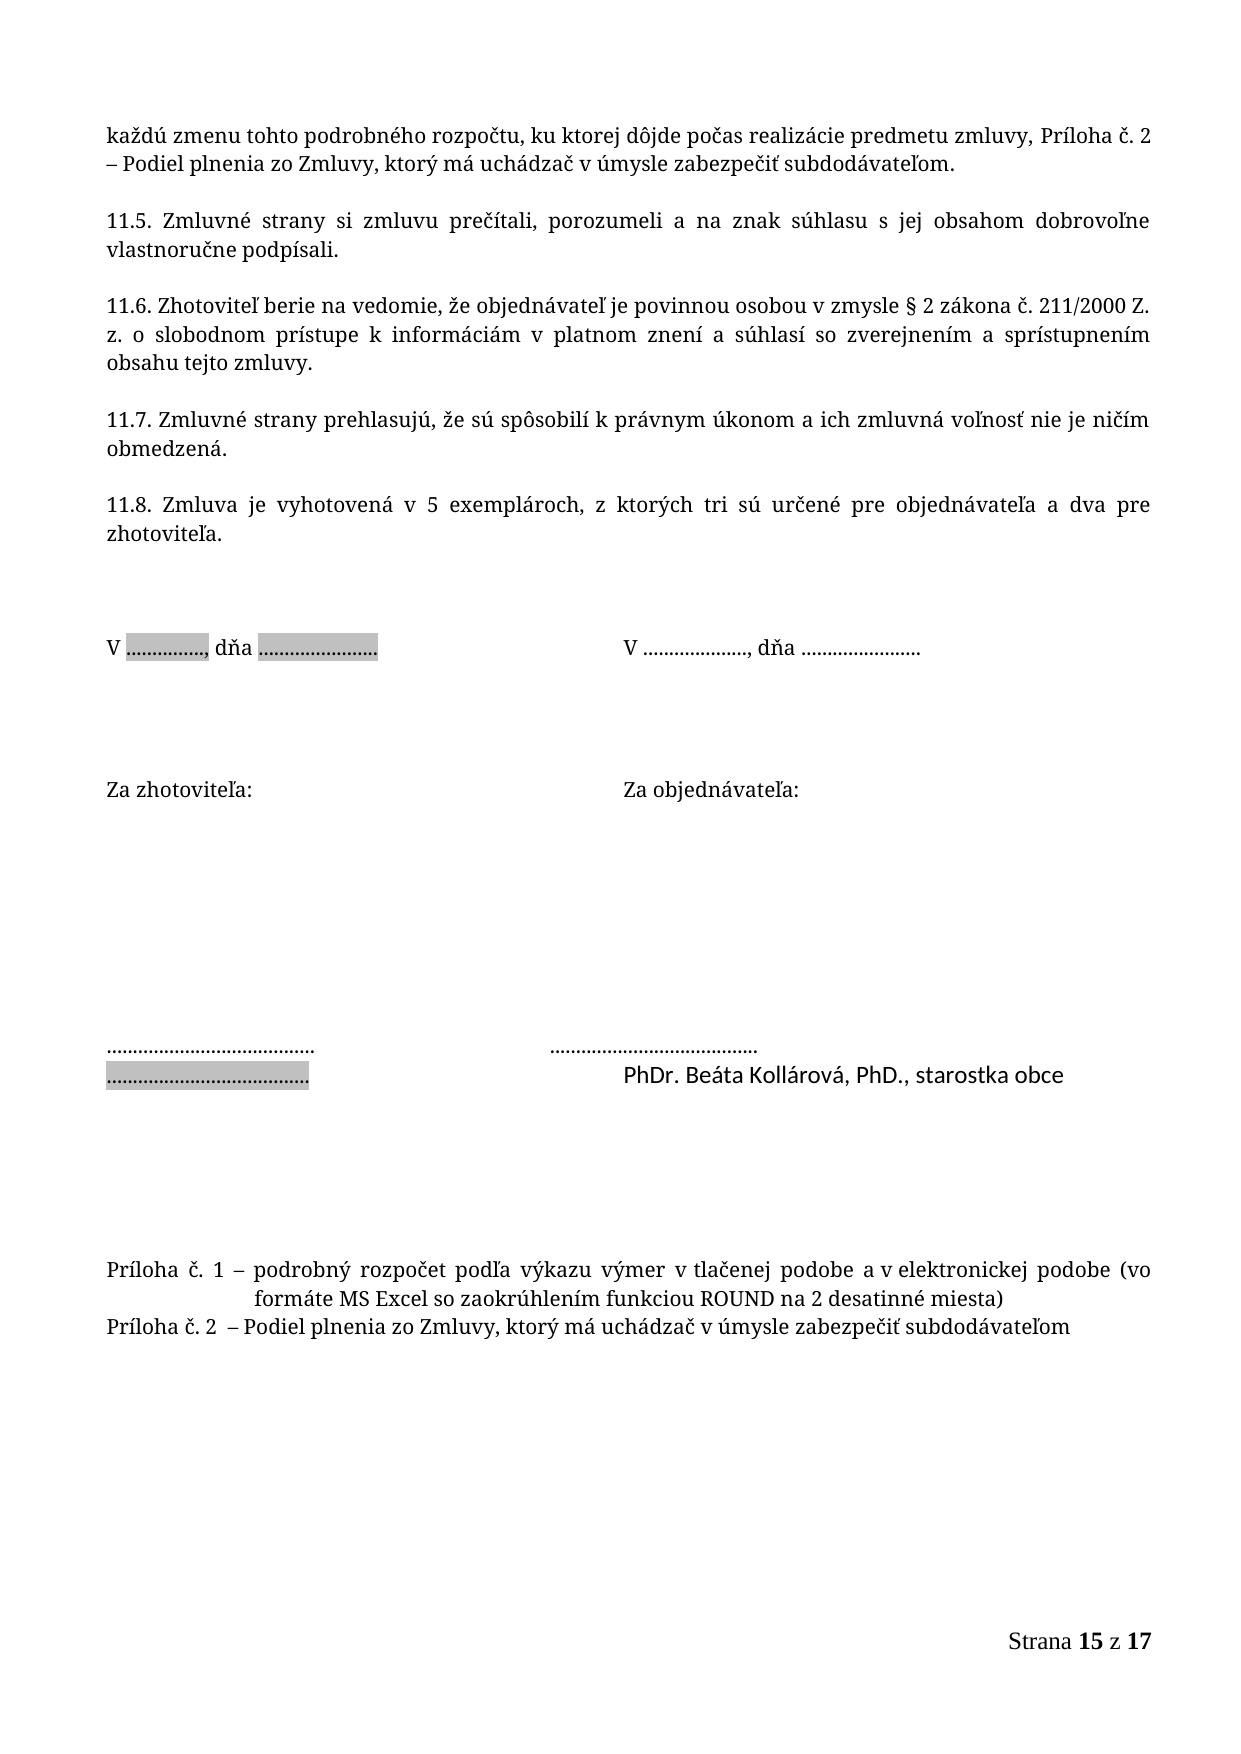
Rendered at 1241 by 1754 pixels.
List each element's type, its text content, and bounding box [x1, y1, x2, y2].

text 11.7. Zmluvné strany prehlasujú, že sú spôsobilí k právnym úkonom a ich zmluvná voľnosť nie je ničím obmedzená. [106, 405, 1152, 462]
text 11.5. Zmluvné strany si zmluvu prečítali, porozumeli a na znak súhlasu s jej obsahom dobrovoľne vlastnoručne podpísali. [106, 206, 1152, 263]
text 11.6. Zhotoviteľ berie na vedomie, že objednávateľ je povinnou osobou v zmysle § 2 zákona č. 211/2000 Z. z. o slobodnom prístupe k informáciám v platnom znení a súhlasí so zverejnením a sprístupnením obsahu tejto zmluvy. [106, 292, 1152, 377]
text ........................................ ........................................ [106, 1031, 1152, 1059]
text ....................................... PhDr. Beáta Kollárová, PhD., starostka obce [106, 1059, 1152, 1090]
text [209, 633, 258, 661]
text Príloha č. 2 – Podiel plnenia zo Zmluvy, ktorý má uchádzač v úmysle zabezpečiť subdodávateľom [106, 1312, 1152, 1341]
text Príloha č. 1 – podrobný rozpočet podľa výkazu výmer v tlačenej podobe a v elektronickej podobe (vo formáte MS Excel so zaokrúhlením funkciou ROUND na 2 desatinné miesta) [106, 1255, 1152, 1312]
text Za zhotoviteľa: Za objednávateľa: [106, 775, 1152, 803]
text 11.8. Zmluva je vyhotovená v 5 exemplároch, z ktorých tri sú určené pre objednávateľa a dva pre zhotoviteľa. [106, 491, 1152, 547]
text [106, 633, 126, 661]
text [106, 121, 1152, 178]
text V ..............., dňa ....................... V ...................., dňa ....................... [378, 633, 1152, 661]
